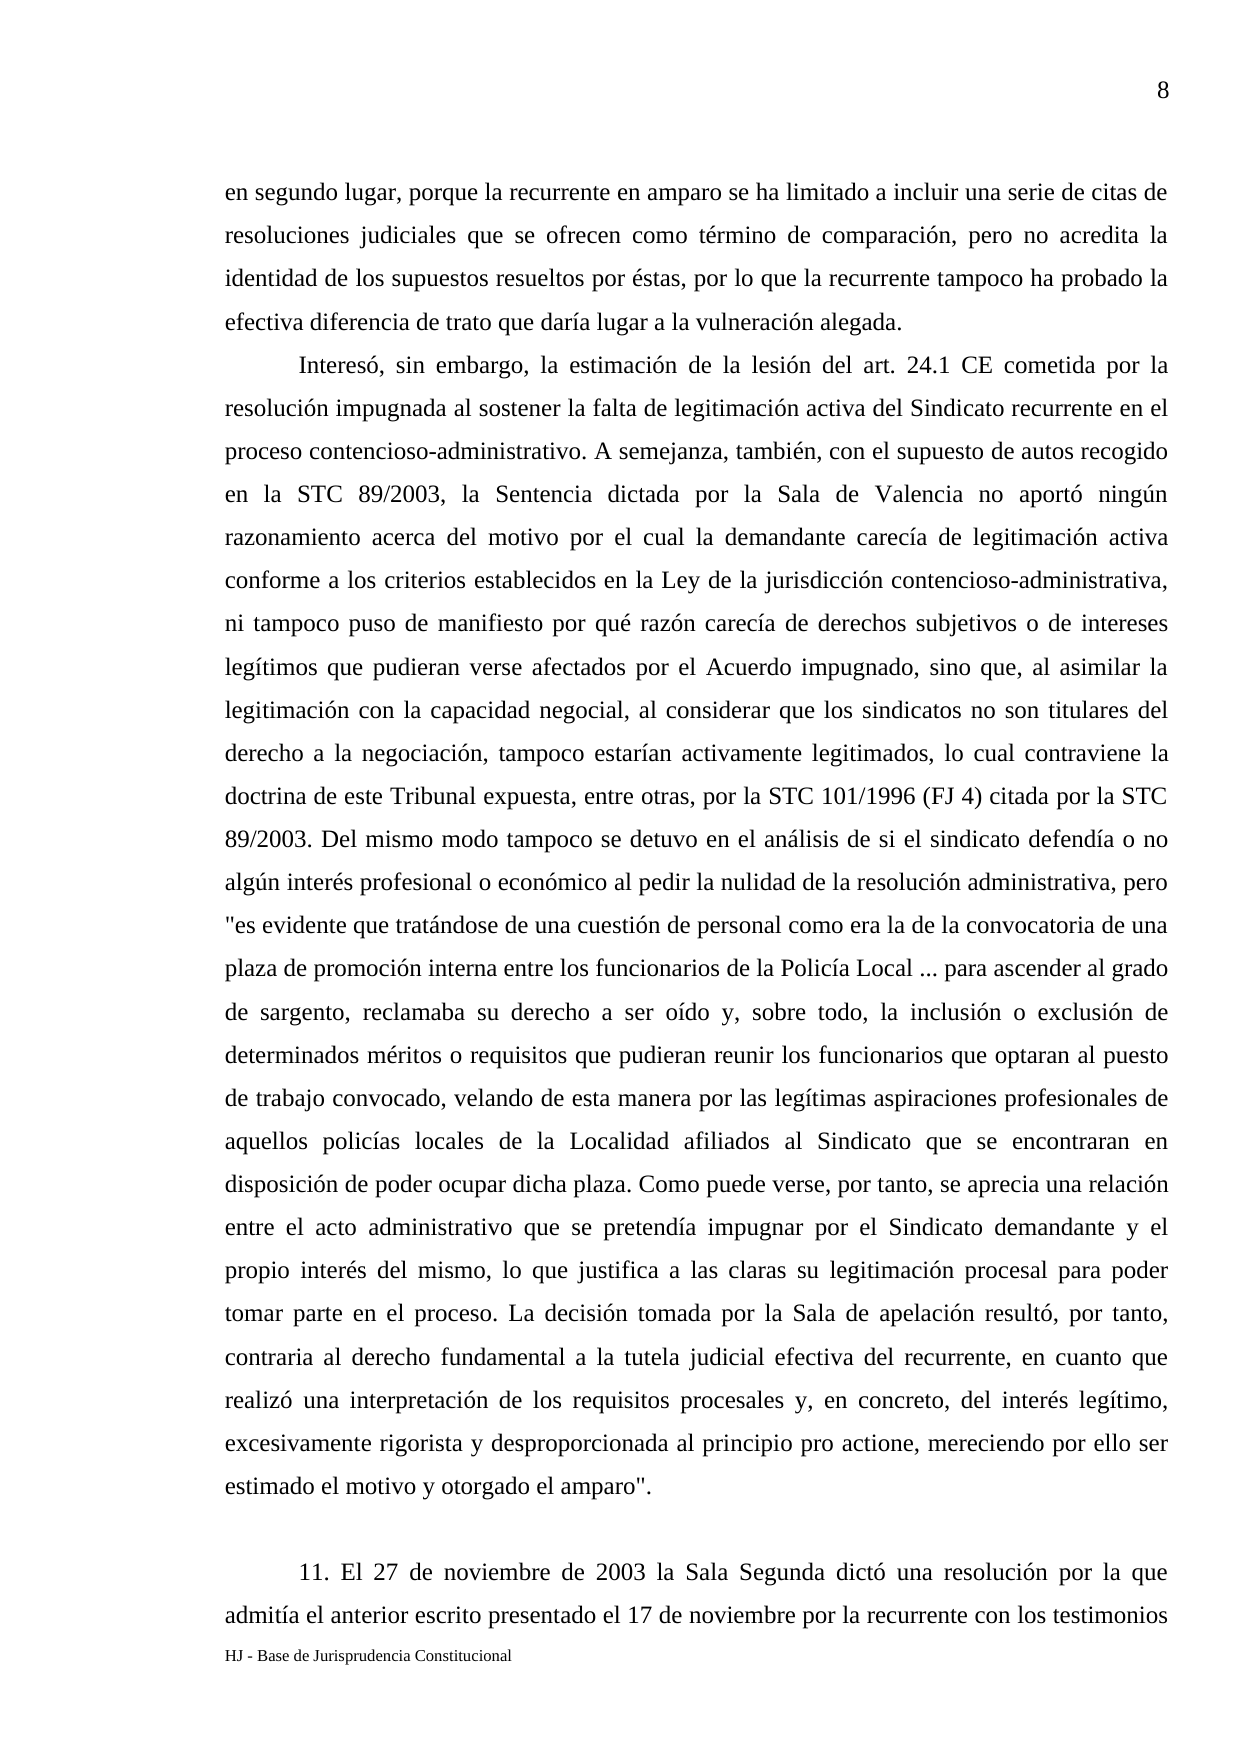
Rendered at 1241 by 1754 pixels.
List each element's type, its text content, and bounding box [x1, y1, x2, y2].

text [224, 177, 1169, 335]
text Interesó, sin embargo, la estimación de la lesión del art. 24.1 CE cometida por la resolución impugnada al sostener la falta de legitimación activa del Sindicato recurrente en el proceso contencioso-administrativo. A semejanza, también, con el supuesto de autos recogido en la STC 89/2003, la Sentencia dictada por la Sala de Valencia no aportó ningún razonamiento acerca del motivo por el cual la demandante carecía de legitimación activa conforme a los criterios establecidos en la Ley de la jurisdicción contencioso-administrativa, ni tampoco puso de manifiesto por qué razón carecía de derechos subjetivos o de intereses legítimos que pudieran verse afectados por el Acuerdo impugnado, sino que, al asimilar la legitimación con la capacidad negocial, al considerar que los sindicatos no son titulares del derecho a la negociación, tampoco estarían activamente legitimados, lo cual contraviene la doctrina de este Tribunal expuesta, entre otras, por la STC 101/1996 (FJ 4) citada por la STC 89/2003. Del mismo modo tampoco se detuvo en el análisis de si el sindicato defendía o no algún interés profesional o económico al pedir la nulidad de la resolución administrativa, pero "es evidente que tratándose de una cuestión de personal como era la de la convocatoria de una plaza de promoción interna entre los funcionarios de la Policía Local ... para ascender al grado de sargento, reclamaba su derecho a ser oído y, sobre todo, la inclusión o exclusión de determinados méritos o requisitos que pudieran reunir los funcionarios que optaran al puesto de trabajo convocado, velando de esta manera por las legítimas aspiraciones profesionales de aquellos policías locales de la Localidad afiliados al Sindicato que se encontraran en disposición de poder ocupar dicha plaza. Como puede verse, por tanto, se aprecia una relación entre el acto administrativo que se pretendía impugnar por el Sindicato demandante y el propio interés del mismo, lo que justifica a las claras su legitimación procesal para poder tomar parte en el proceso. La decisión tomada por la Sala de apelación resultó, por tanto, contraria al derecho fundamental a la tutela judicial efectiva del recurrente, en cuanto que realizó una interpretación de los requisitos procesales y, en concreto, del interés legítimo, excesivamente rigorista y desproporcionada al principio pro actione, mereciendo por ello ser estimado el motivo y otorgado el amparo". [224, 350, 1169, 1500]
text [224, 1557, 1169, 1629]
